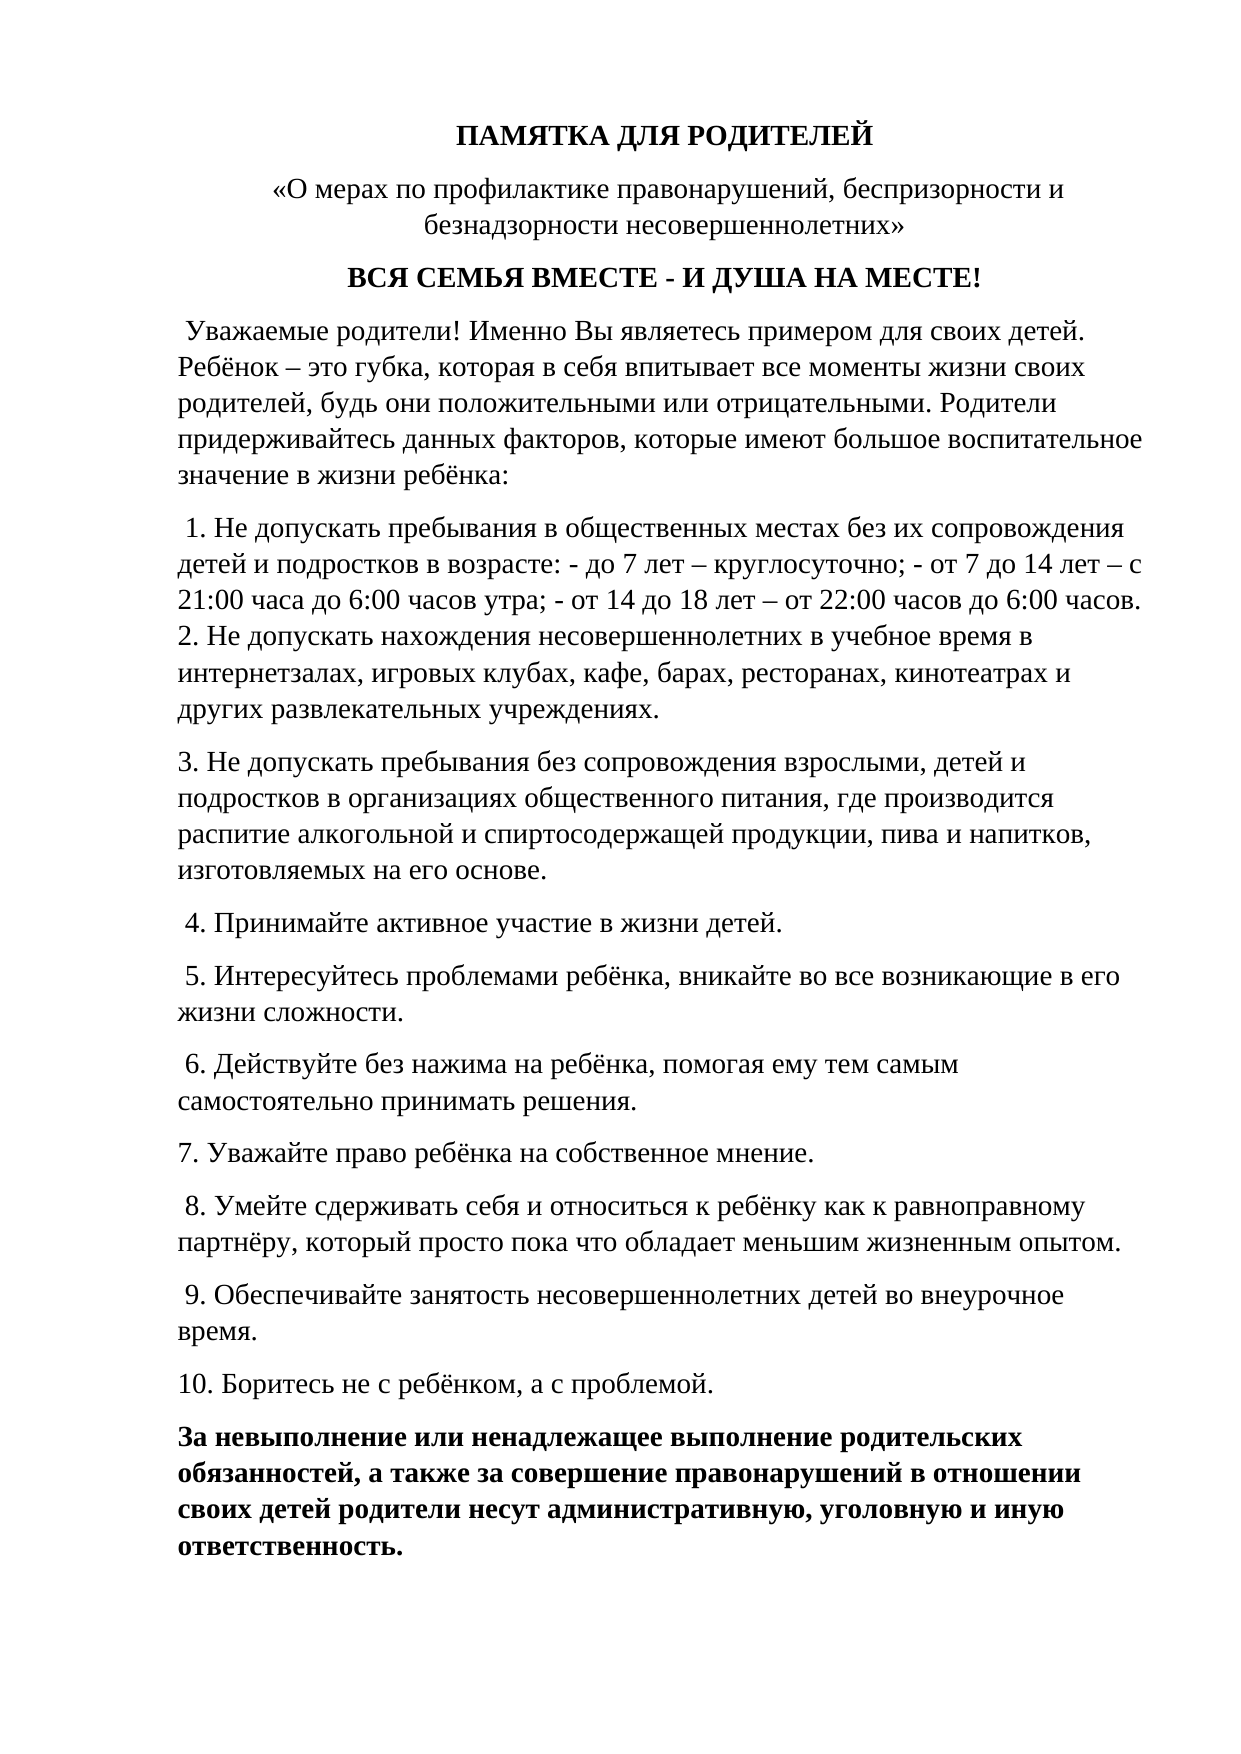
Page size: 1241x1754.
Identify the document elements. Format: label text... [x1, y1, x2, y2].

text 9. Обеспечивайте занятость несовершеннолетних детей во внеурочное время. [177, 1277, 1152, 1347]
text 4. Принимайте активное участие в жизни детей. [177, 905, 1152, 938]
text За невыполнение или ненадлежащее выполнение родительских обязанностей, а также за совершение правонарушений в отношении своих детей родители несут административную, уголовную и иную ответственность. [177, 1419, 1152, 1561]
text 8. Умейте сдерживать себя и относиться к ребёнку как к равноправному партнёру, который просто пока что обладает меньшим жизненным опытом. [177, 1188, 1152, 1258]
text 7. Уважайте право ребёнка на собственное мнение. [177, 1136, 1152, 1169]
text ПАМЯТКА ДЛЯ РОДИТЕЛЕЙ [177, 118, 1152, 152]
text 3. Не допускать пребывания без сопровождения взрослыми, детей и подростков в организациях общественного питания, где производится распитие алкогольной и спиртосодержащей продукции, пива и напитков, изготовляемых на его основе. [177, 744, 1152, 886]
text 10. Боритесь не с ребёнком, а с проблемой. [177, 1366, 1152, 1400]
text «О мерах по профилактике правонарушений, беспризорности и безнадзорности несовершеннолетних» [177, 171, 1152, 241]
text Уважаемые родители! Именно Вы являетесь примером для своих детей. Ребёнок – это губка, которая в себя впитывает все моменты жизни своих родителей, будь они положительными или отрицательными. Родители придерживайтесь данных факторов, которые имеют большое воспитательное значение в жизни ребёнка: [177, 313, 1152, 491]
text 6. Действуйте без нажима на ребёнка, помогая ему тем самым самостоятельно принимать решения. [177, 1047, 1152, 1116]
text 1. Не допускать пребывания в общественных местах без их сопровождения детей и подростков в возрасте: - до 7 лет – круглосуточно; - от 7 до 14 лет – с 21:00 часа до 6:00 часов утра; - от 14 до 18 лет – от 22:00 часов до 6:00 часов. 2. Не допускать нахождения несовершеннолетних в учебное время в интернетзалах, игровых клубах, кафе, барах, ресторанах, кинотеатрах и других развлекательных учреждениях. [177, 510, 1152, 724]
text 5. Интересуйтесь проблемами ребёнка, вникайте во все возникающие в его жизни сложности. [177, 958, 1152, 1027]
text ВСЯ СЕМЬЯ ВМЕСТЕ - И ДУША НА МЕСТЕ! [177, 260, 1152, 293]
